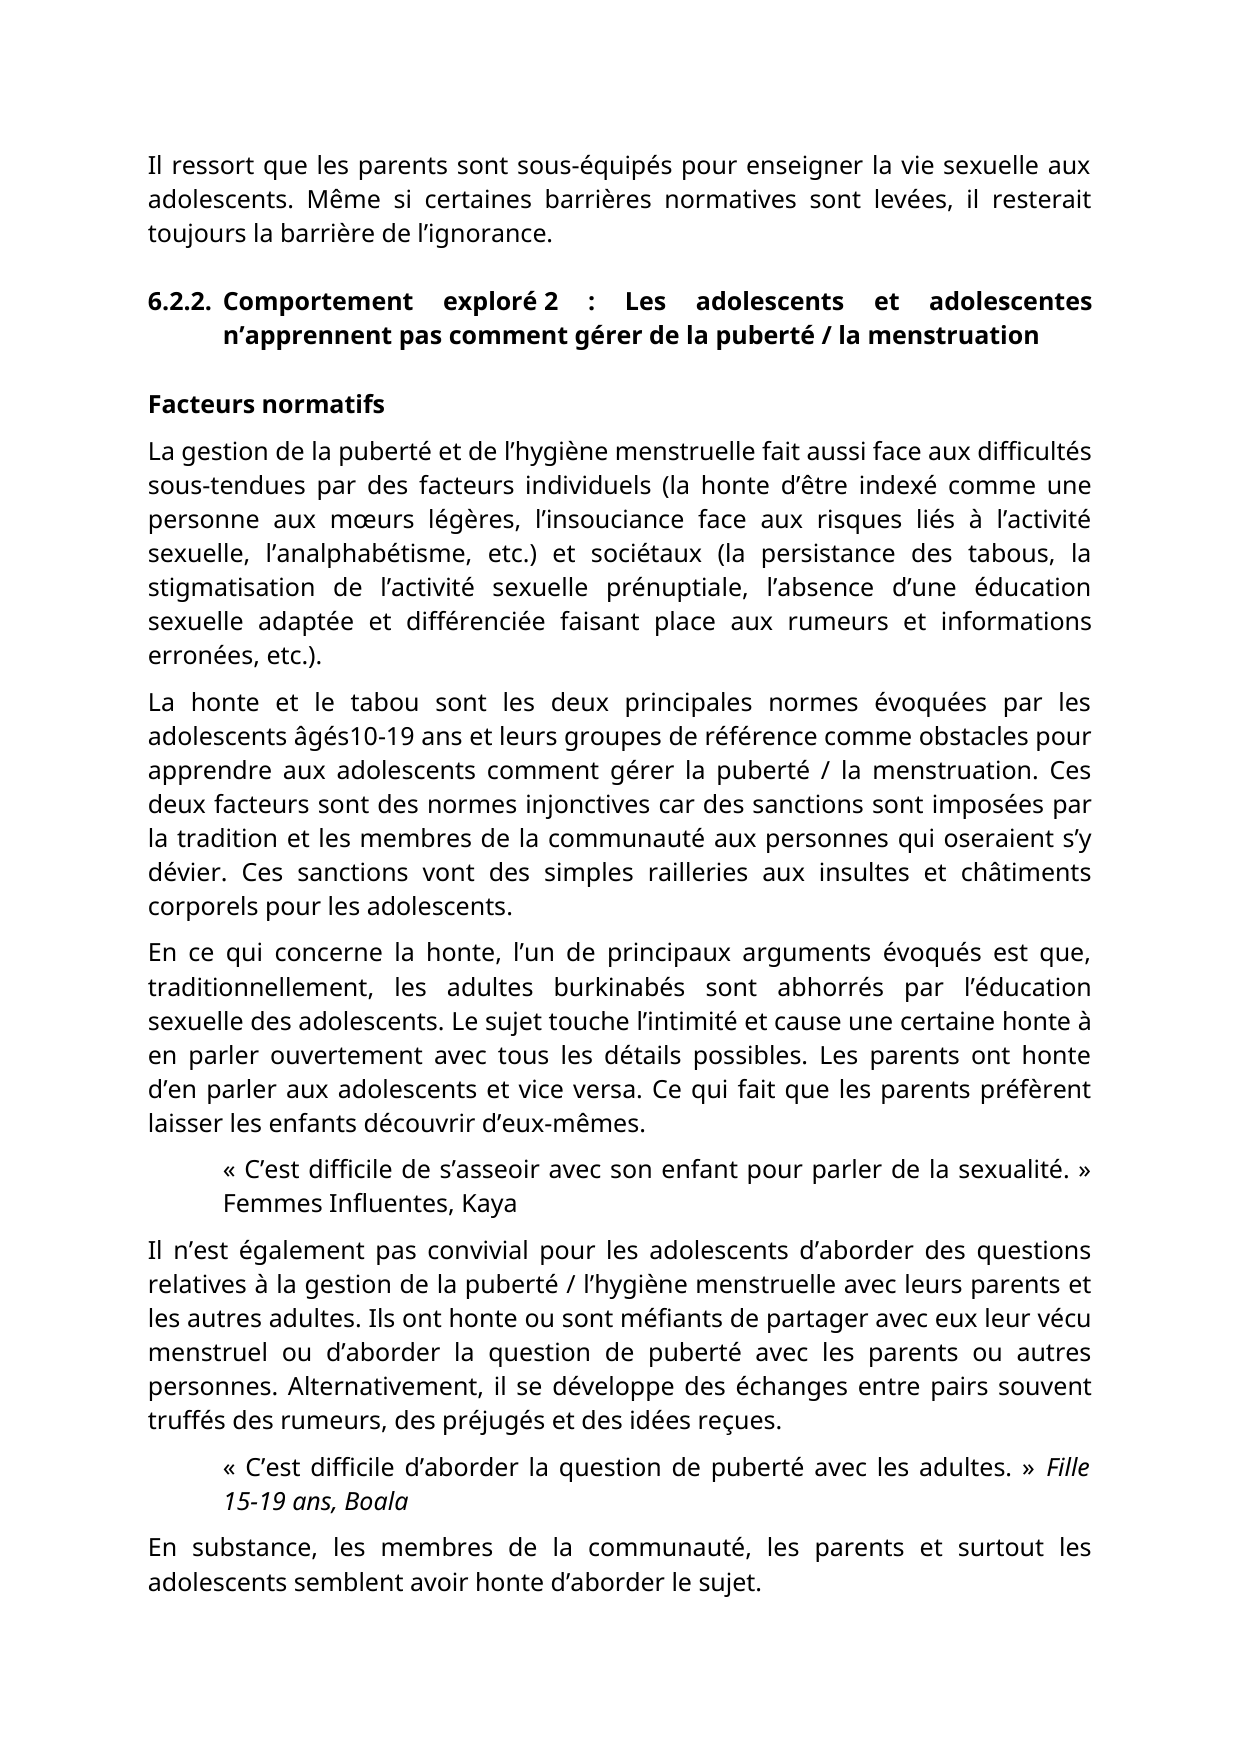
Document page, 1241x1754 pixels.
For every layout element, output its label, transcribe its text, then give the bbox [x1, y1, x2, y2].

subtitle Comportement exploré 2 : Les adolescents et adolescentes n’apprennent pas comment gérer de la puberté / la menstruation [148, 284, 1093, 352]
subtitle Facteurs normatifs [148, 387, 1093, 421]
text En ce qui concerne la honte, l’un de principaux arguments évoqués est que, traditionnellement, les adultes burkinabés sont abhorrés par l’éducation sexuelle des adolescents. Le sujet touche l’intimité et cause une certaine honte à en parler ouvertement avec tous les détails possibles. Les parents ont honte d’en parler aux adolescents et vice versa. Ce qui fait que les parents préfèrent laisser les enfants découvrir d’eux-mêmes. [148, 935, 1093, 1139]
text « C’est difficile de s’asseoir avec son enfant pour parler de la sexualité. » Femmes Influentes, Kaya [223, 1152, 1093, 1220]
text Il n’est également pas convivial pour les adolescents d’aborder des questions relatives à la gestion de la puberté / l’hygiène menstruelle avec leurs parents et les autres adultes. Ils ont honte ou sont méfiants de partager avec eux leur vécu menstruel ou d’aborder la question de puberté avec les parents ou autres personnes. Alternativement, il se développe des échanges entre pairs souvent truffés des rumeurs, des préjugés et des idées reçues. [148, 1233, 1093, 1437]
text La honte et le tabou sont les deux principales normes évoquées par les adolescents âgés10-19 ans et leurs groupes de référence comme obstacles pour apprendre aux adolescents comment gérer la puberté / la menstruation. Ces deux facteurs sont des normes injonctives car des sanctions sont imposées par la tradition et les membres de la communauté aux personnes qui oseraient s’y dévier. Ces sanctions vont des simples railleries aux insultes et châtiments corporels pour les adolescents. [148, 684, 1093, 923]
text La gestion de la puberté et de l’hygiène menstruelle fait aussi face aux difficultés sous-tendues par des facteurs individuels (la honte d’être indexé comme une personne aux mœurs légères, l’insouciance face aux risques liés à l’activité sexuelle, l’analphabétisme, etc.) et sociétaux (la persistance des tabous, la stigmatisation de l’activité sexuelle prénuptiale, l’absence d’une éducation sexuelle adaptée et différenciée faisant place aux rumeurs et informations erronées, etc.). [148, 433, 1093, 672]
text En substance, les membres de la communauté, les parents et surtout les adolescents semblent avoir honte d’aborder le sujet. [148, 1530, 1093, 1598]
text « C’est difficile d’aborder la question de puberté avec les adultes. » Fille 15-19 ans, Boala [223, 1449, 1093, 1518]
text Il ressort que les parents sont sous-équipés pour enseigner la vie sexuelle aux adolescents. Même si certaines barrières normatives sont levées, il resterait toujours la barrière de l’ignorance. [148, 148, 1093, 250]
